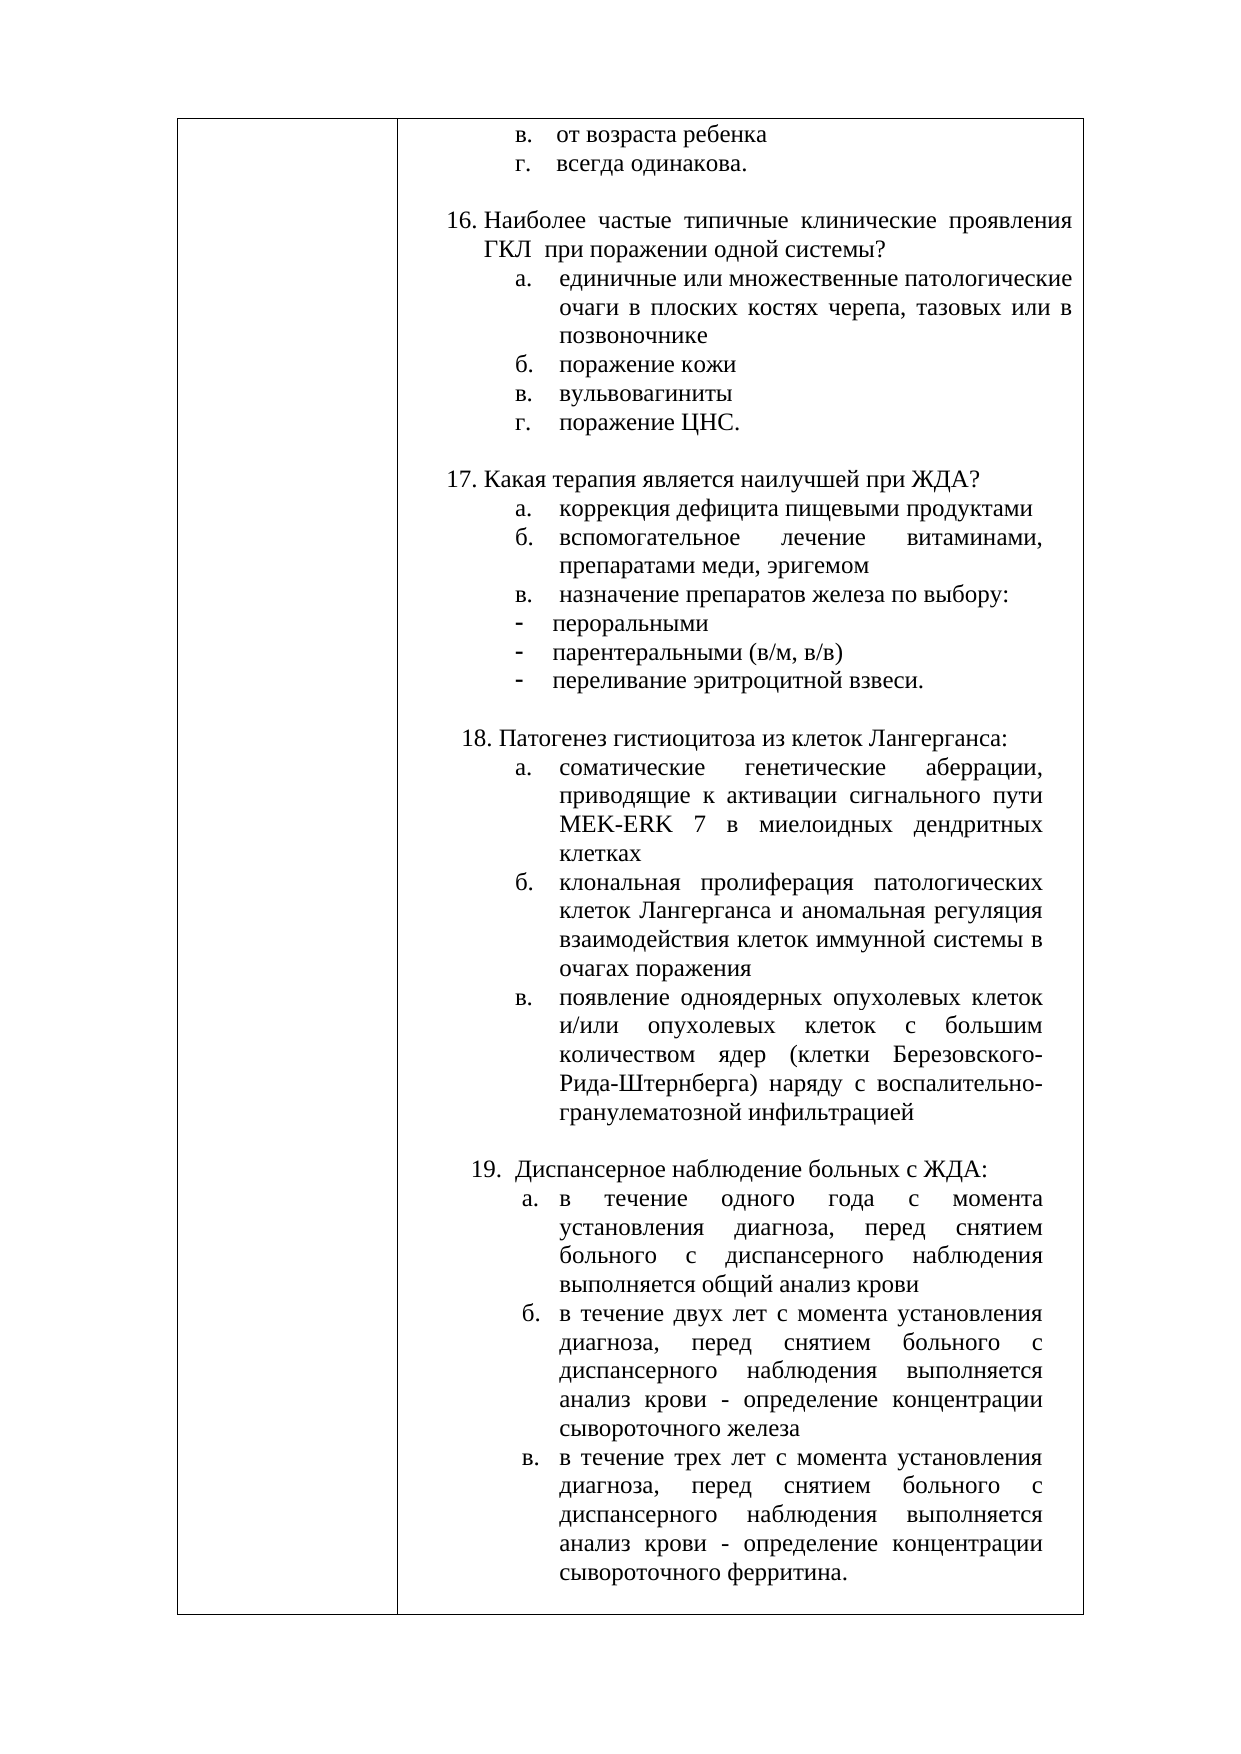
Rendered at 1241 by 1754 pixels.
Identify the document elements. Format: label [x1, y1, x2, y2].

table_header [178, 119, 397, 1614]
table_header [398, 119, 1083, 1614]
